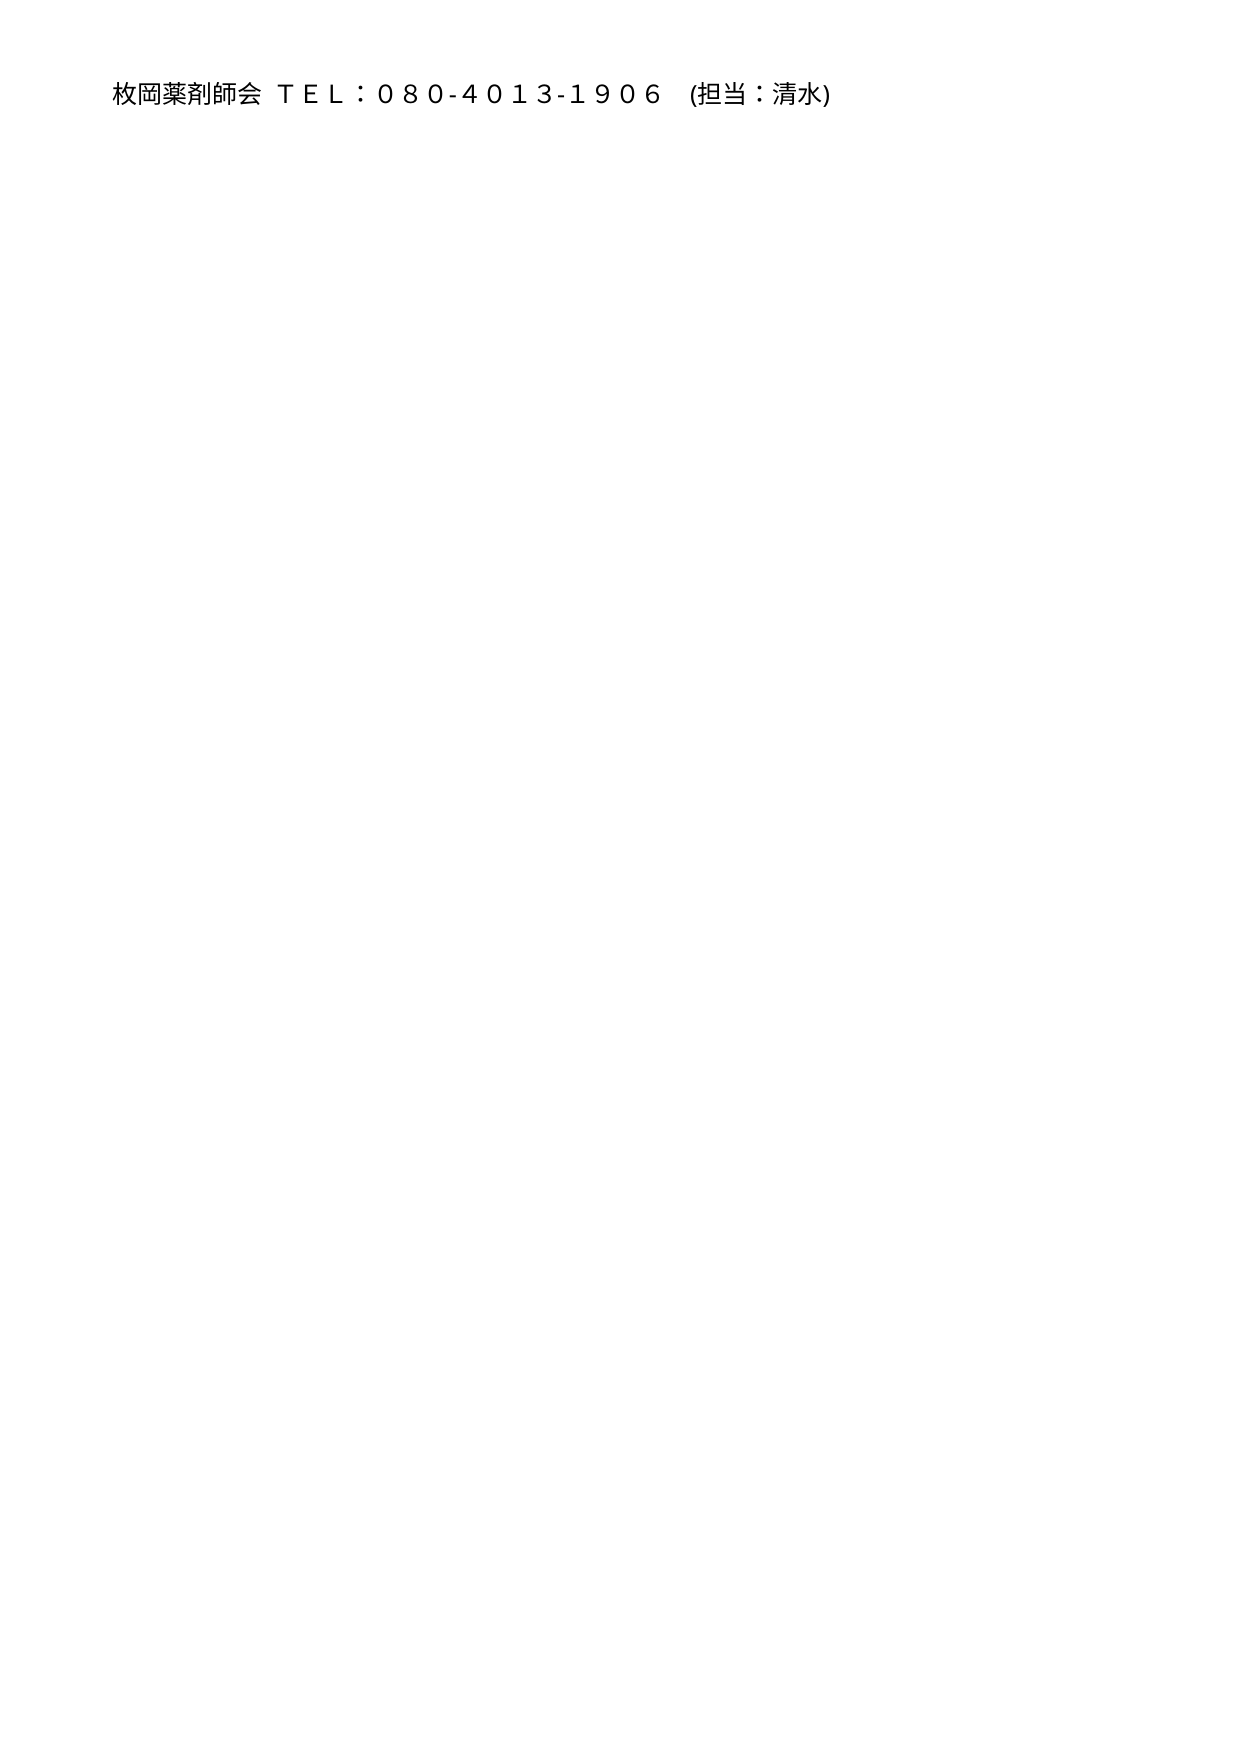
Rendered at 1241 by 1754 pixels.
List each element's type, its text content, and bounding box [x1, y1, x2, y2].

list 枚岡薬剤師会 ＴＥＬ：０８０-４０１３-１９０６ (担当：清水) [112, 75, 1165, 111]
